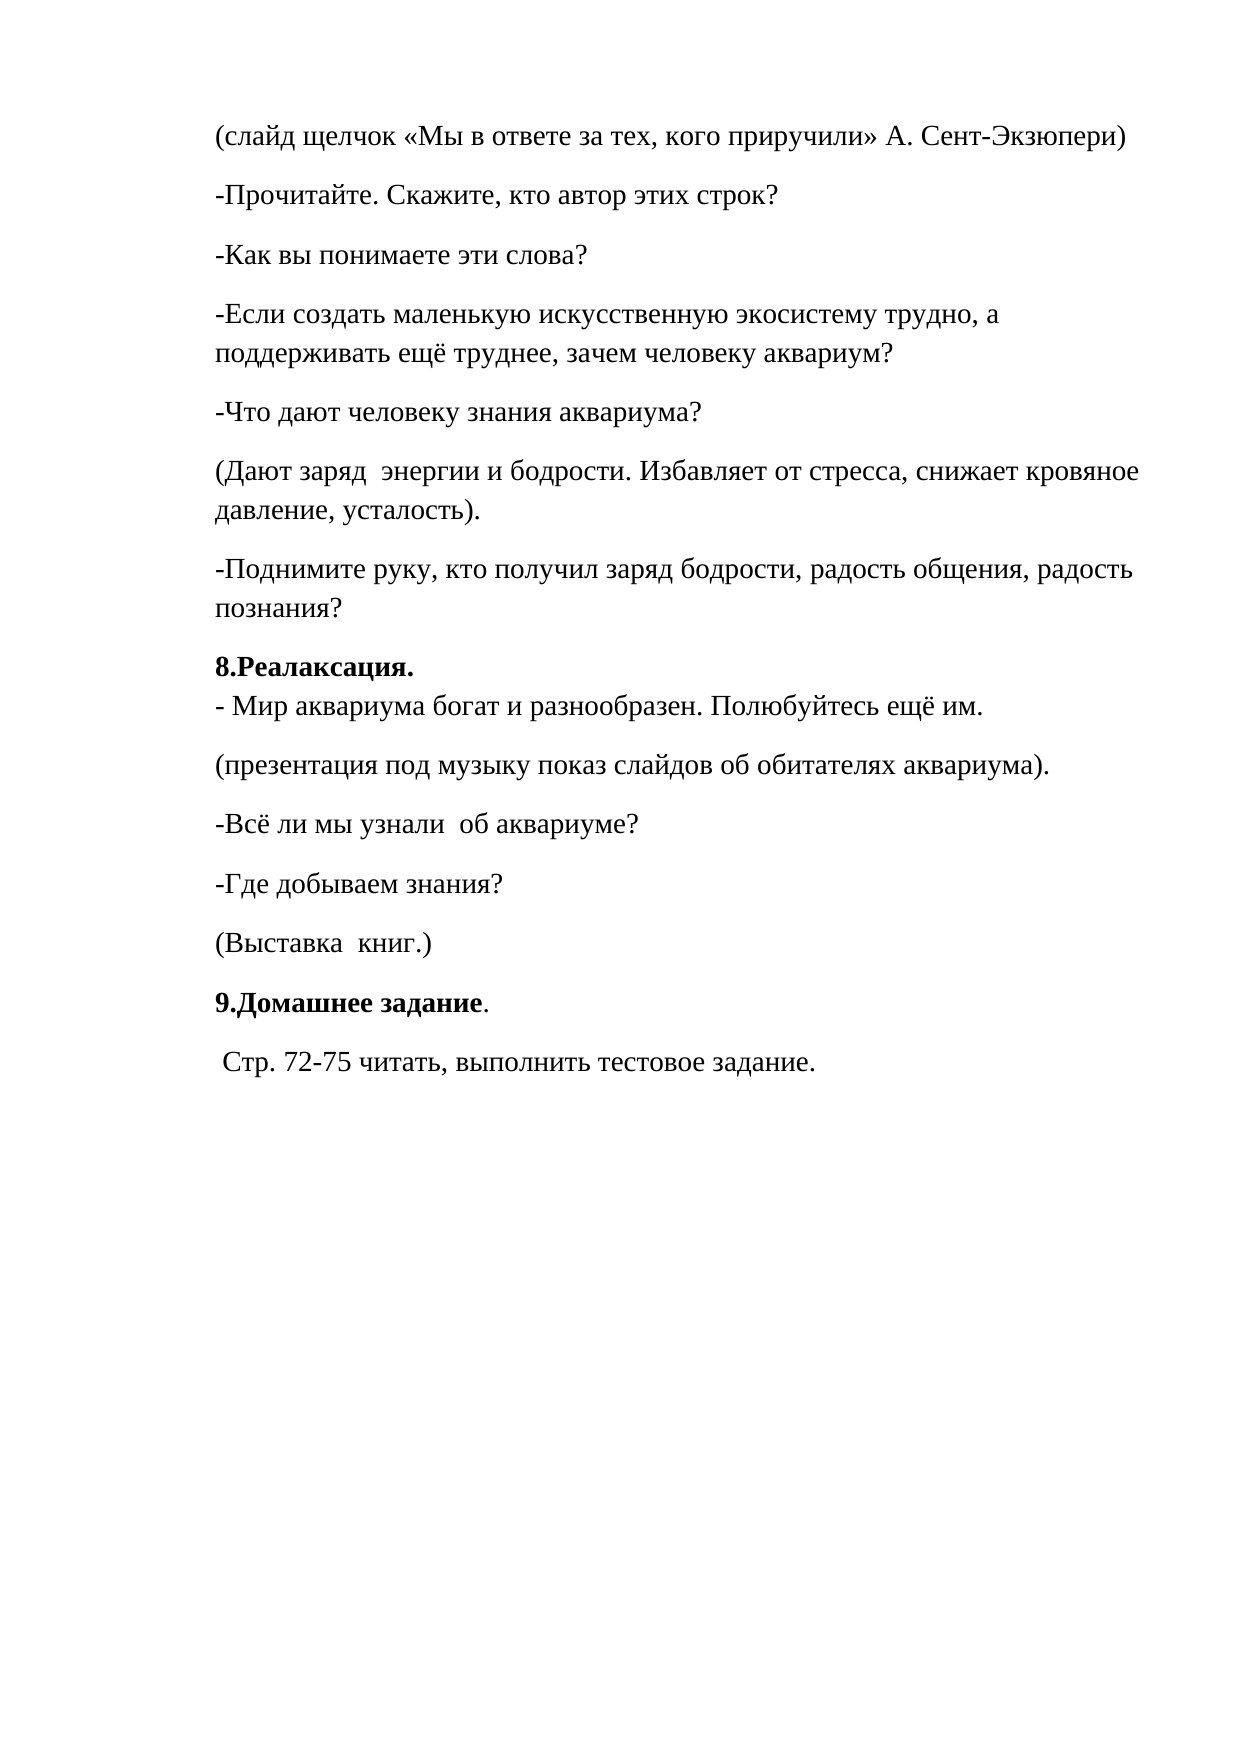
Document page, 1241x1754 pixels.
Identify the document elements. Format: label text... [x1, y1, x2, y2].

text (презентация под музыку показ слайдов об обитателях аквариума). [215, 747, 1152, 781]
text 9.Домашнее задание. [215, 985, 1152, 1018]
text -Где добываем знания? [215, 866, 1152, 899]
text (слайд щелчок «Мы в ответе за тех, кого приручили» А. Сент-Экзюпери) [215, 118, 1152, 152]
text -Прочитайте. Скажите, кто автор этих строк? [215, 177, 1152, 211]
text -Что дают человеку знания аквариума? [215, 394, 1152, 428]
text 8.Реалаксация. - Мир аквариума богат и разнообразен. Полюбуйтесь ещё им. [215, 649, 1152, 721]
text -Если создать маленькую искусственную экосистему трудно, а поддерживать ещё труднее, зачем человеку аквариум? [215, 296, 1152, 368]
text (Выставка книг.) [215, 925, 1152, 959]
text -Как вы понимаете эти слова? [215, 237, 1152, 270]
text Стр. 72-75 читать, выполнить тестовое задание. [215, 1044, 1152, 1078]
text -Поднимите руку, кто получил заряд бодрости, радость общения, радость познания? [215, 551, 1152, 623]
text (Дают заряд энергии и бодрости. Избавляет от стресса, снижает кровяное давление, усталость). [215, 453, 1152, 526]
text -Всё ли мы узнали об аквариуме? [215, 807, 1152, 840]
